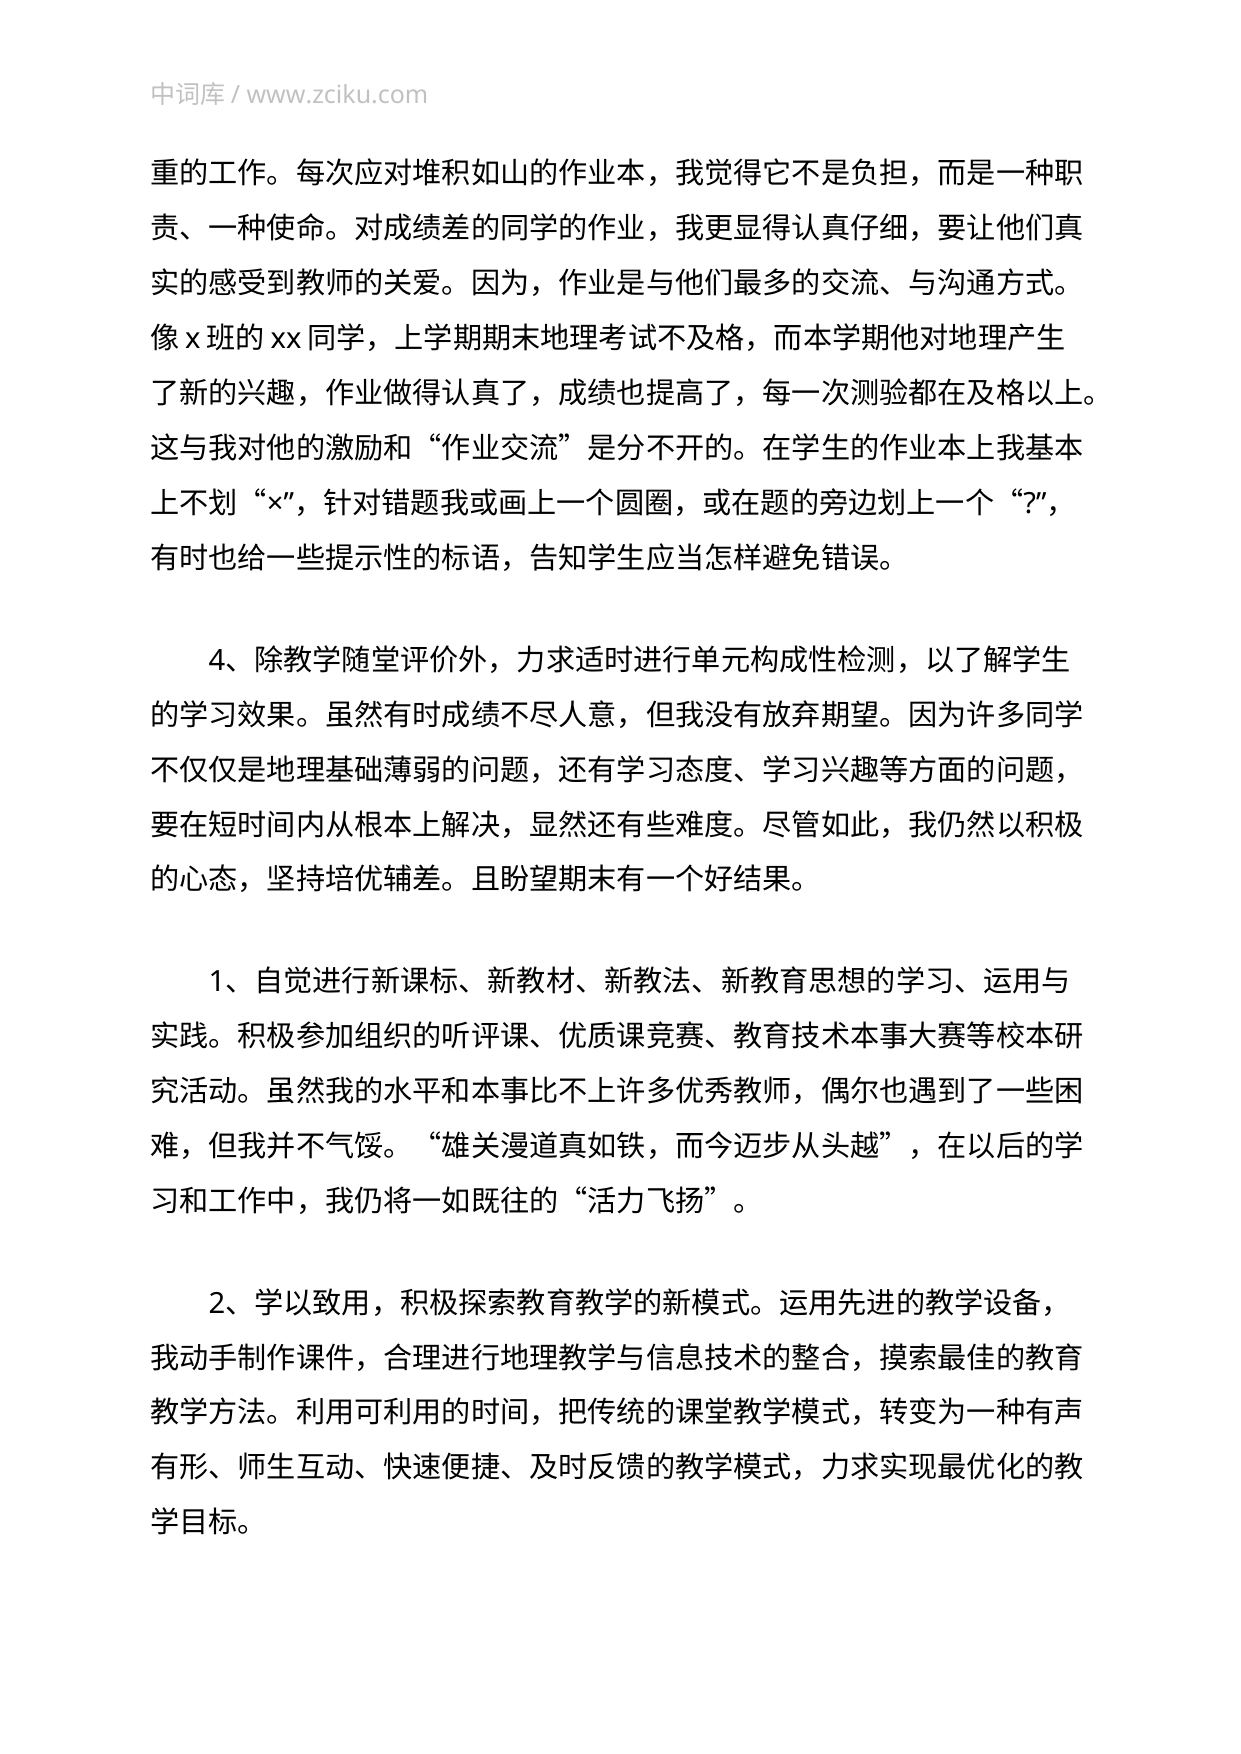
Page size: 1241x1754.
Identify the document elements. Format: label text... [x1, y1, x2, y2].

text 1、自觉进行新课标、新教材、新教法、新教育思想的学习、运用与实践。积极参加组织的听评课、优质课竞赛、教育技术本事大赛等校本研究活动。虽然我的水平和本事比不上许多优秀教师，偶尔也遇到了一些困难，但我并不气馁。“雄关漫道真如铁，而今迈步从头越”，在以后的学习和工作中，我仍将一如既往的“活力飞扬”。 [150, 958, 1090, 1220]
text 2、学以致用，积极探索教育教学的新模式。运用先进的教学设备，我动手制作课件，合理进行地理教学与信息技术的整合，摸索最佳的教育教学方法。利用可利用的时间，把传统的课堂教学模式，转变为一种有声有形、师生互动、快速便捷、及时反馈的教学模式，力求实现最优化的教学目标。 [150, 1279, 1090, 1541]
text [150, 150, 1090, 577]
text 4、除教学随堂评价外，力求适时进行单元构成性检测，以了解学生的学习效果。虽然有时成绩不尽人意，但我没有放弃期望。因为许多同学不仅仅是地理基础薄弱的问题，还有学习态度、学习兴趣等方面的问题，要在短时间内从根本上解决，显然还有些难度。尽管如此，我仍然以积极的心态，坚持培优辅差。且盼望期末有一个好结果。 [150, 636, 1090, 898]
